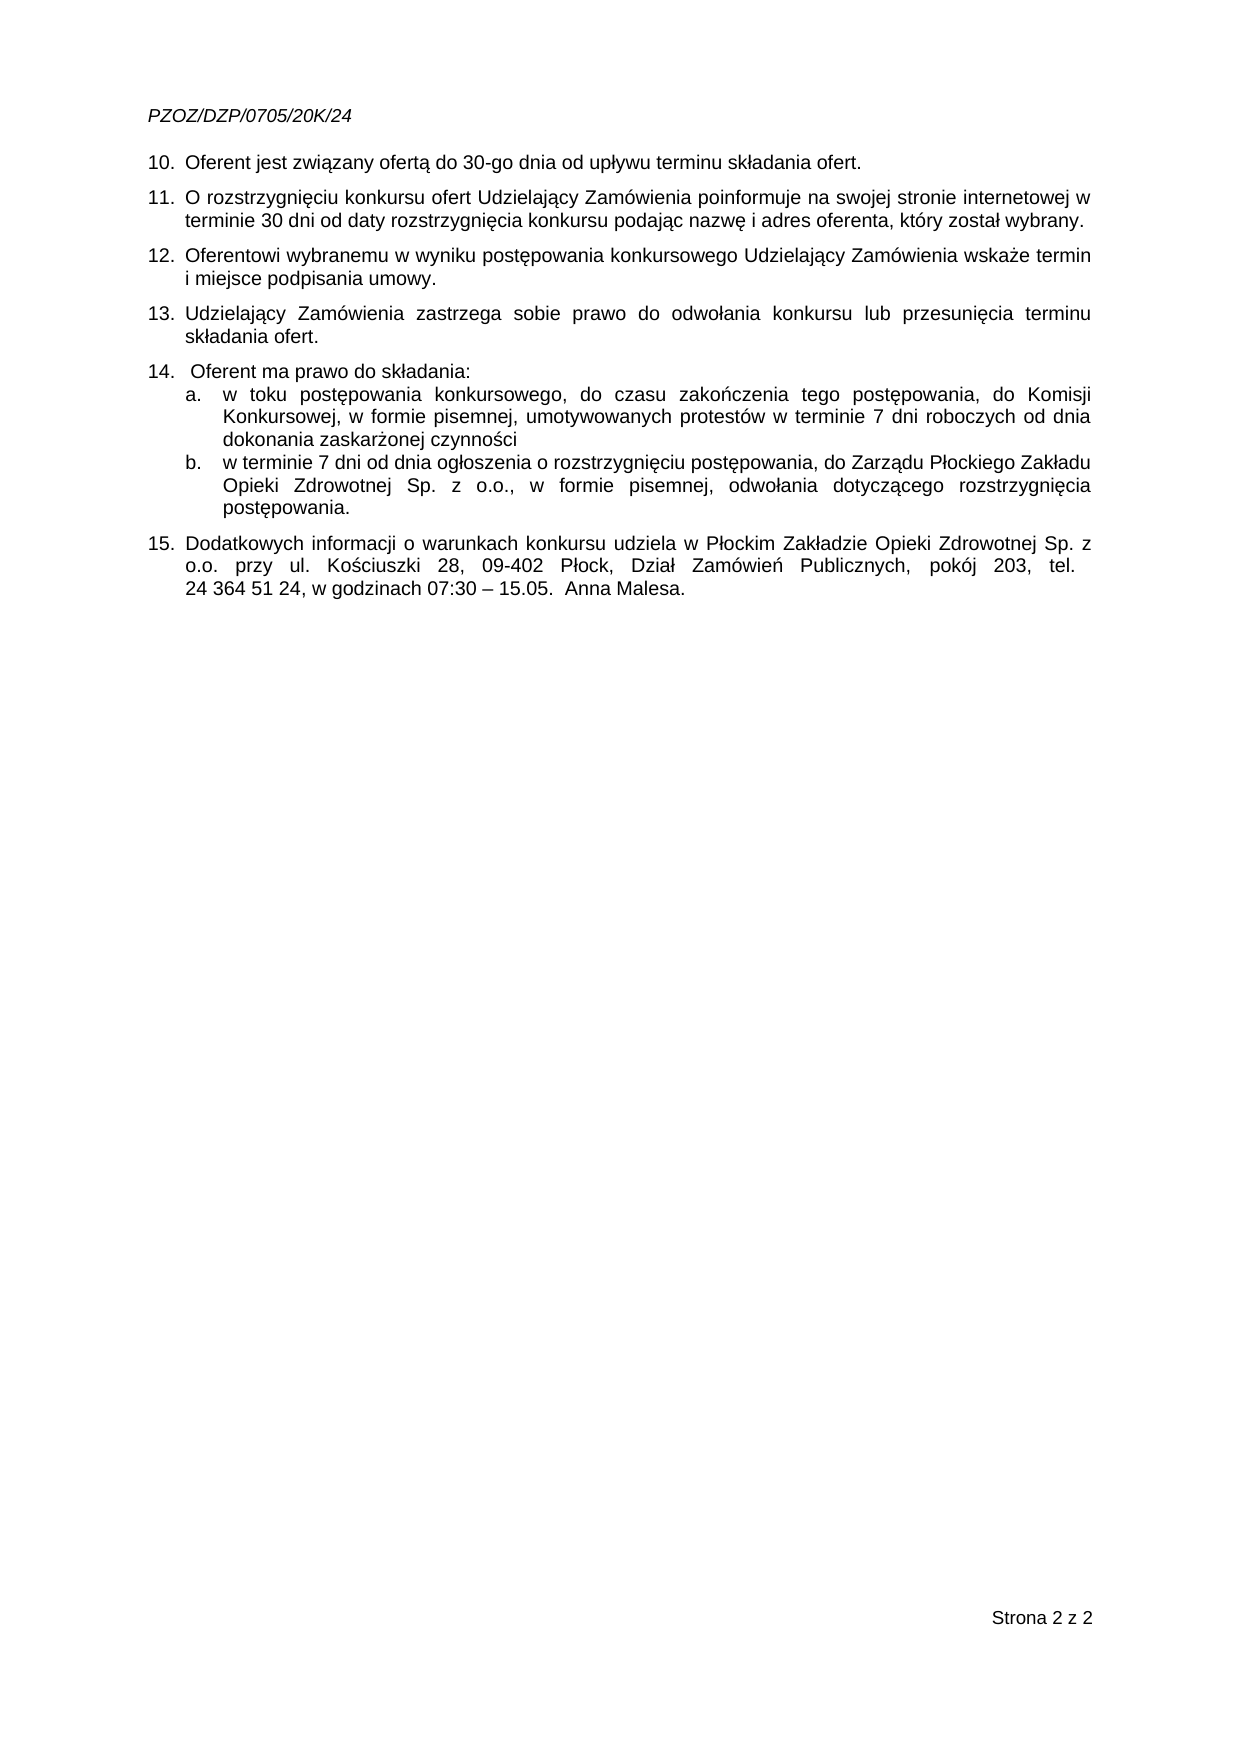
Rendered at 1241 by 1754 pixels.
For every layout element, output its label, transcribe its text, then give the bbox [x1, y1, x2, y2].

list Oferent ma prawo do składania: [148, 360, 1093, 383]
list w toku postępowania konkursowego, do czasu zakończenia tego postępowania, do Komisji Konkursowej, w formie pisemnej, umotywowanych protestów w terminie 7 dni roboczych od dnia dokonania zaskarżonej czynności [185, 383, 1093, 451]
list Oferentowi wybranemu w wyniku postępowania konkursowego Udzielający Zamówienia wskaże termin i miejsce podpisania umowy. [148, 244, 1093, 289]
list Udzielający Zamówienia zastrzega sobie prawo do odwołania konkursu lub przesunięcia terminu składania ofert. [148, 302, 1093, 347]
list O rozstrzygnięciu konkursu ofert Udzielający Zamówienia poinformuje na swojej stronie internetowej w terminie 30 dni od daty rozstrzygnięcia konkursu podając nazwę i adres oferenta, który został wybrany. [148, 186, 1093, 232]
list Oferent jest związany ofertą do 30-go dnia od upływu terminu składania ofert. [148, 151, 1093, 174]
list w terminie 7 dni od dnia ogłoszenia o rozstrzygnięciu postępowania, do Zarządu Płockiego Zakładu Opieki Zdrowotnej Sp. z o.o., w formie pisemnej, odwołania dotyczącego rozstrzygnięcia postępowania. [185, 451, 1093, 519]
list Dodatkowych informacji o warunkach konkursu udziela w Płockim Zakładzie Opieki Zdrowotnej Sp. z o.o. przy ul. Kościuszki 28, 09-402 Płock, Dział Zamówień Publicznych, pokój 203, tel. 24 364 51 24, w godzinach 07:30 – 15.05. Anna Malesa. [148, 531, 1093, 599]
